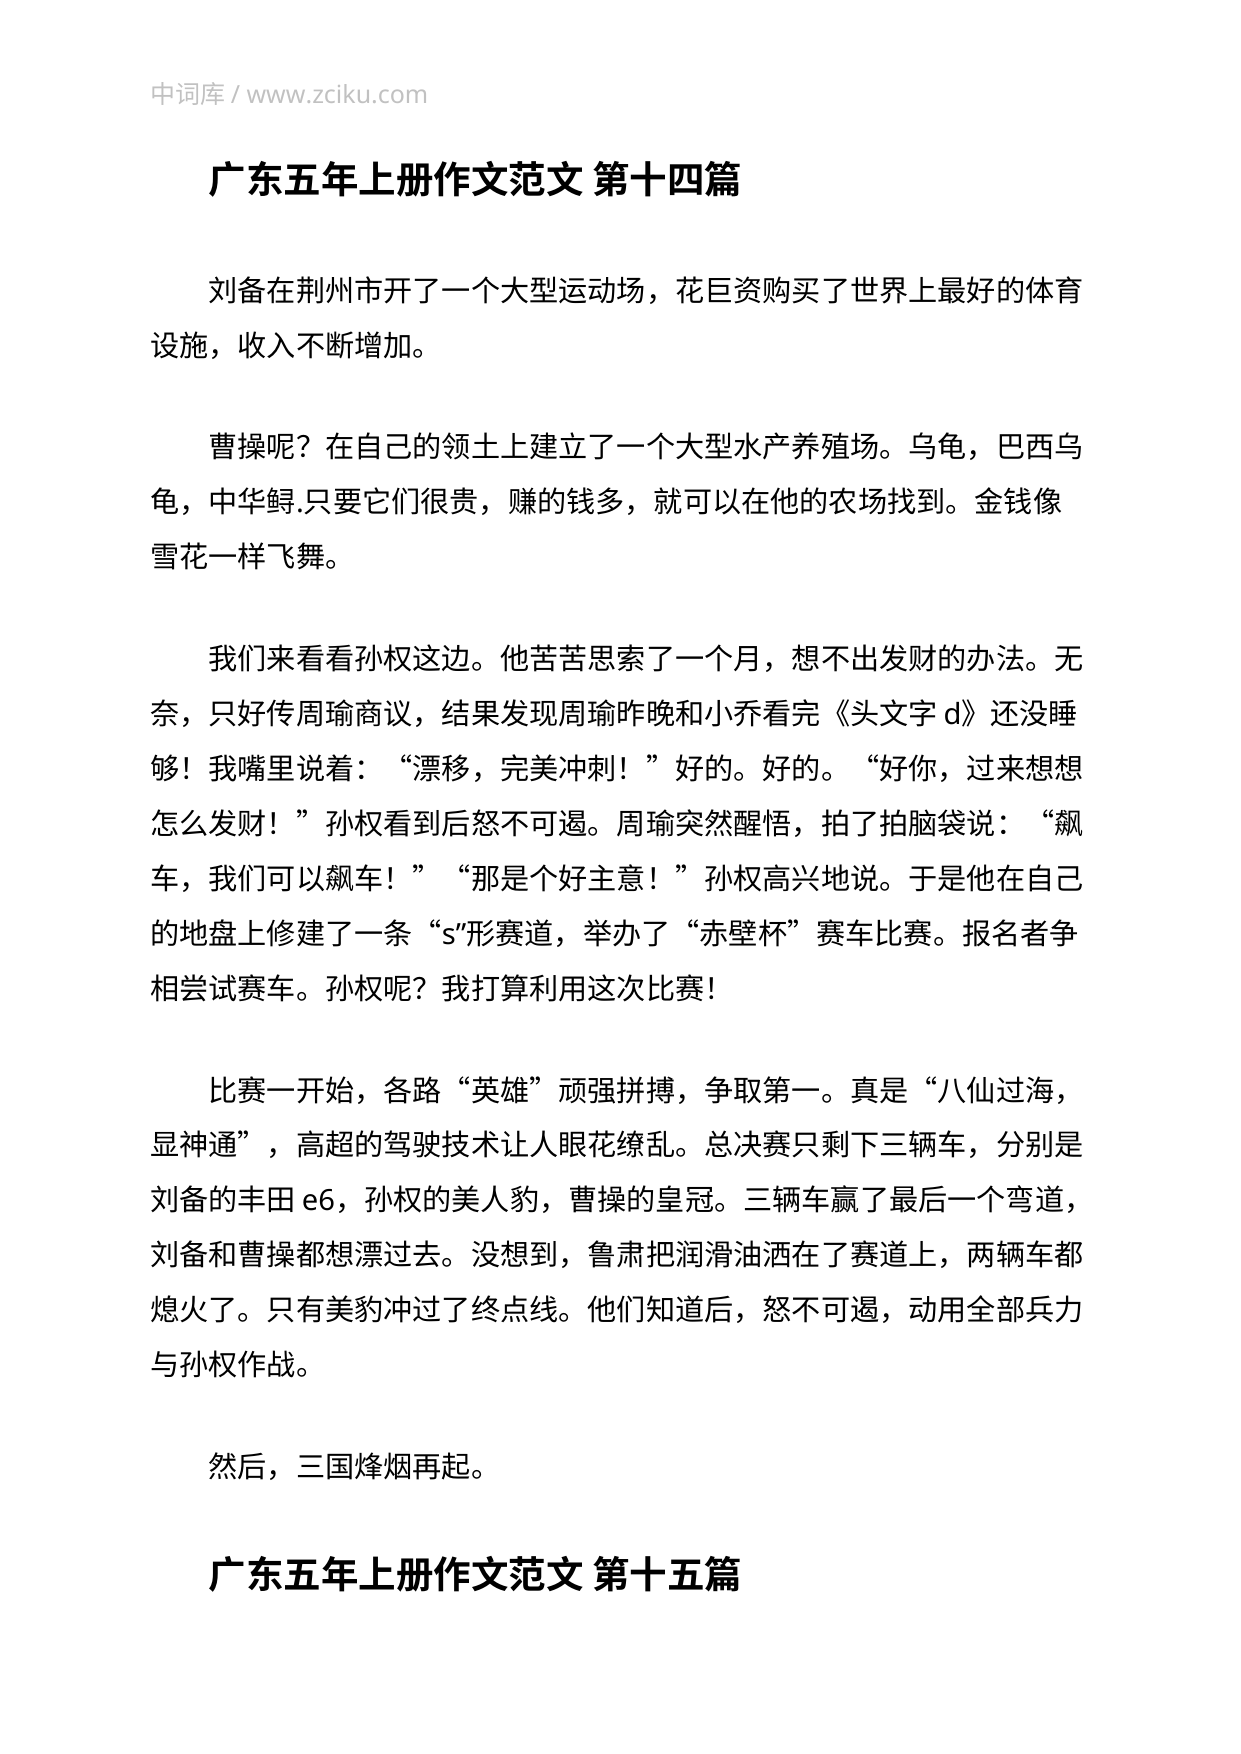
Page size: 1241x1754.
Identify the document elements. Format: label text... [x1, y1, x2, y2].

text 比赛一开始，各路“英雄”顽强拼搏，争取第一。真是“八仙过海，显神通”，高超的驾驶技术让人眼花缭乱。总决赛只剩下三辆车，分别是刘备的丰田e6，孙权的美人豹，曹操的皇冠。三辆车赢了最后一个弯道，刘备和曹操都想漂过去。没想到，鲁肃把润滑油洒在了赛道上，两辆车都熄火了。只有美豹冲过了终点线。他们知道后，怒不可遏，动用全部兵力与孙权作战。 [150, 1067, 1090, 1384]
text 曹操呢？在自己的领土上建立了一个大型水产养殖场。乌龟，巴西乌龟，中华鲟.只要它们很贵，赚的钱多，就可以在他的农场找到。金钱像雪花一样飞舞。 [150, 424, 1090, 576]
text 广东五年上册作文范文 第十四篇 [150, 150, 1090, 204]
text 刘备在荆州市开了一个大型运动场，花巨资购买了世界上最好的体育设施，收入不断增加。 [150, 267, 1090, 364]
text 我们来看看孙权这边。他苦苦思索了一个月，想不出发财的办法。无奈，只好传周瑜商议，结果发现周瑜昨晚和小乔看完《头文字d》还没睡够！我嘴里说着：“漂移，完美冲刺！”好的。好的。“好你，过来想想怎么发财！”孙权看到后怒不可遏。周瑜突然醒悟，拍了拍脑袋说：“飙车，我们可以飙车！”“那是个好主意！”孙权高兴地说。于是他在自己的地盘上修建了一条“s”形赛道，举办了“赤壁杯”赛车比赛。报名者争相尝试赛车。孙权呢？我打算利用这次比赛！ [150, 636, 1090, 1008]
text 广东五年上册作文范文 第十五篇 [150, 1545, 1090, 1599]
text 然后，三国烽烟再起。 [150, 1443, 1090, 1486]
